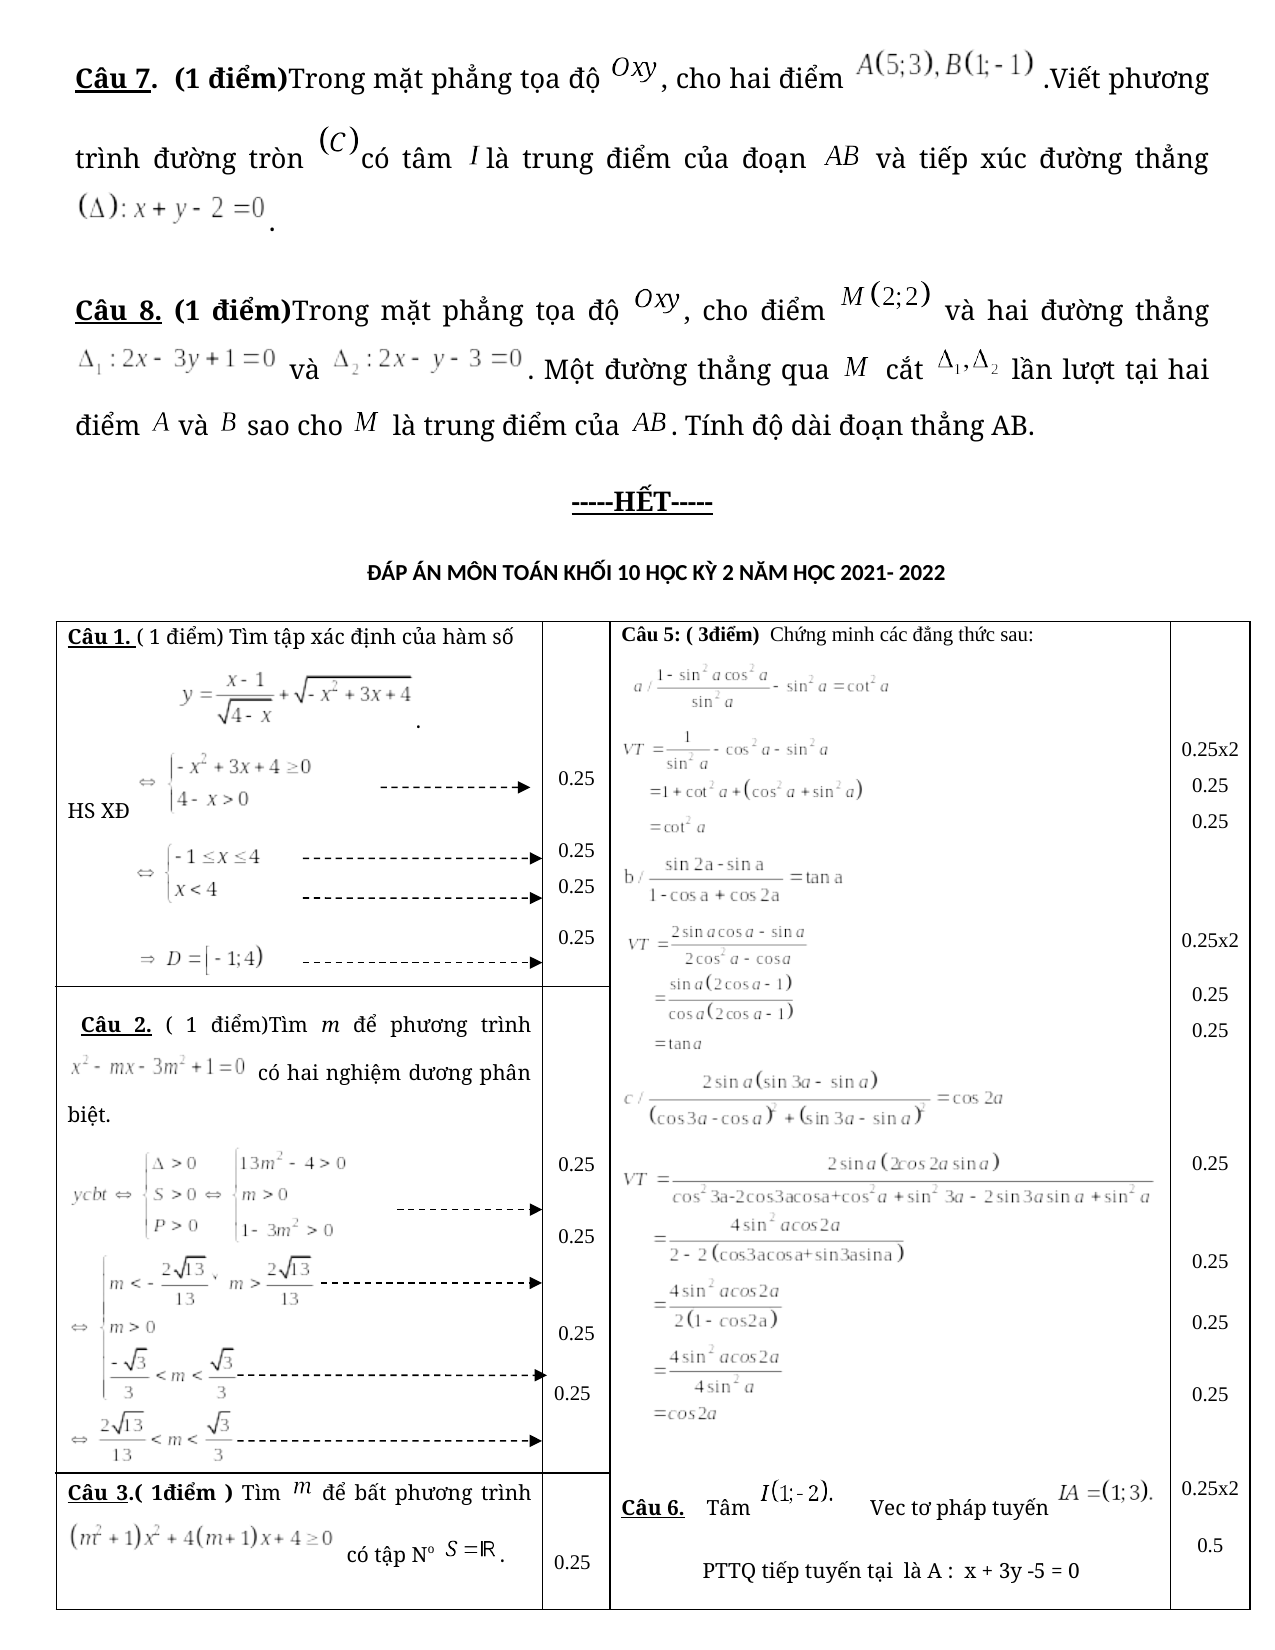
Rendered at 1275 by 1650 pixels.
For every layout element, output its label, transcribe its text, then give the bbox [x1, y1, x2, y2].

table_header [543, 1474, 609, 1608]
text Câu 8. (1 điểm)Trong mặt phẳng tọa độ , cho điểm và hai đường thẳng và . Một đường thẳng qua cắt lần lượt tại hai điểm và sao cho là trung điểm của . Tính độ dài đoạn thẳng AB. [75, 278, 1209, 443]
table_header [1171, 622, 1249, 1608]
table_header 0.25 0.25 0.25 0.25 0.25 0.25 0.25 0.25 0.25 0.25 0.25 0.25 0.25 0.25 0.25 0.25 [543, 622, 609, 986]
table_header 0.25 0.25 0.25 0.25 0.25 0.25 0.25 0.25 0.25 0.25 0.25 0.25 0.25 0.25 0.25 0.25 [543, 987, 609, 1472]
text -----HẾT----- [75, 482, 1209, 519]
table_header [611, 622, 1170, 1608]
text Câu 7. (1 điểm)Trong mặt phẳng tọa độ , cho hai điểm .Viết phương trình đường tròn có tâm là trung điểm của đoạn và tiếp xúc đường thẳng . [75, 47, 1209, 239]
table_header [57, 1474, 542, 1608]
text ĐÁP ÁN MÔN TOÁN KHỐI 10 HỌC KỲ 2 NĂM HỌC 2021- 2022 [103, 558, 1209, 586]
